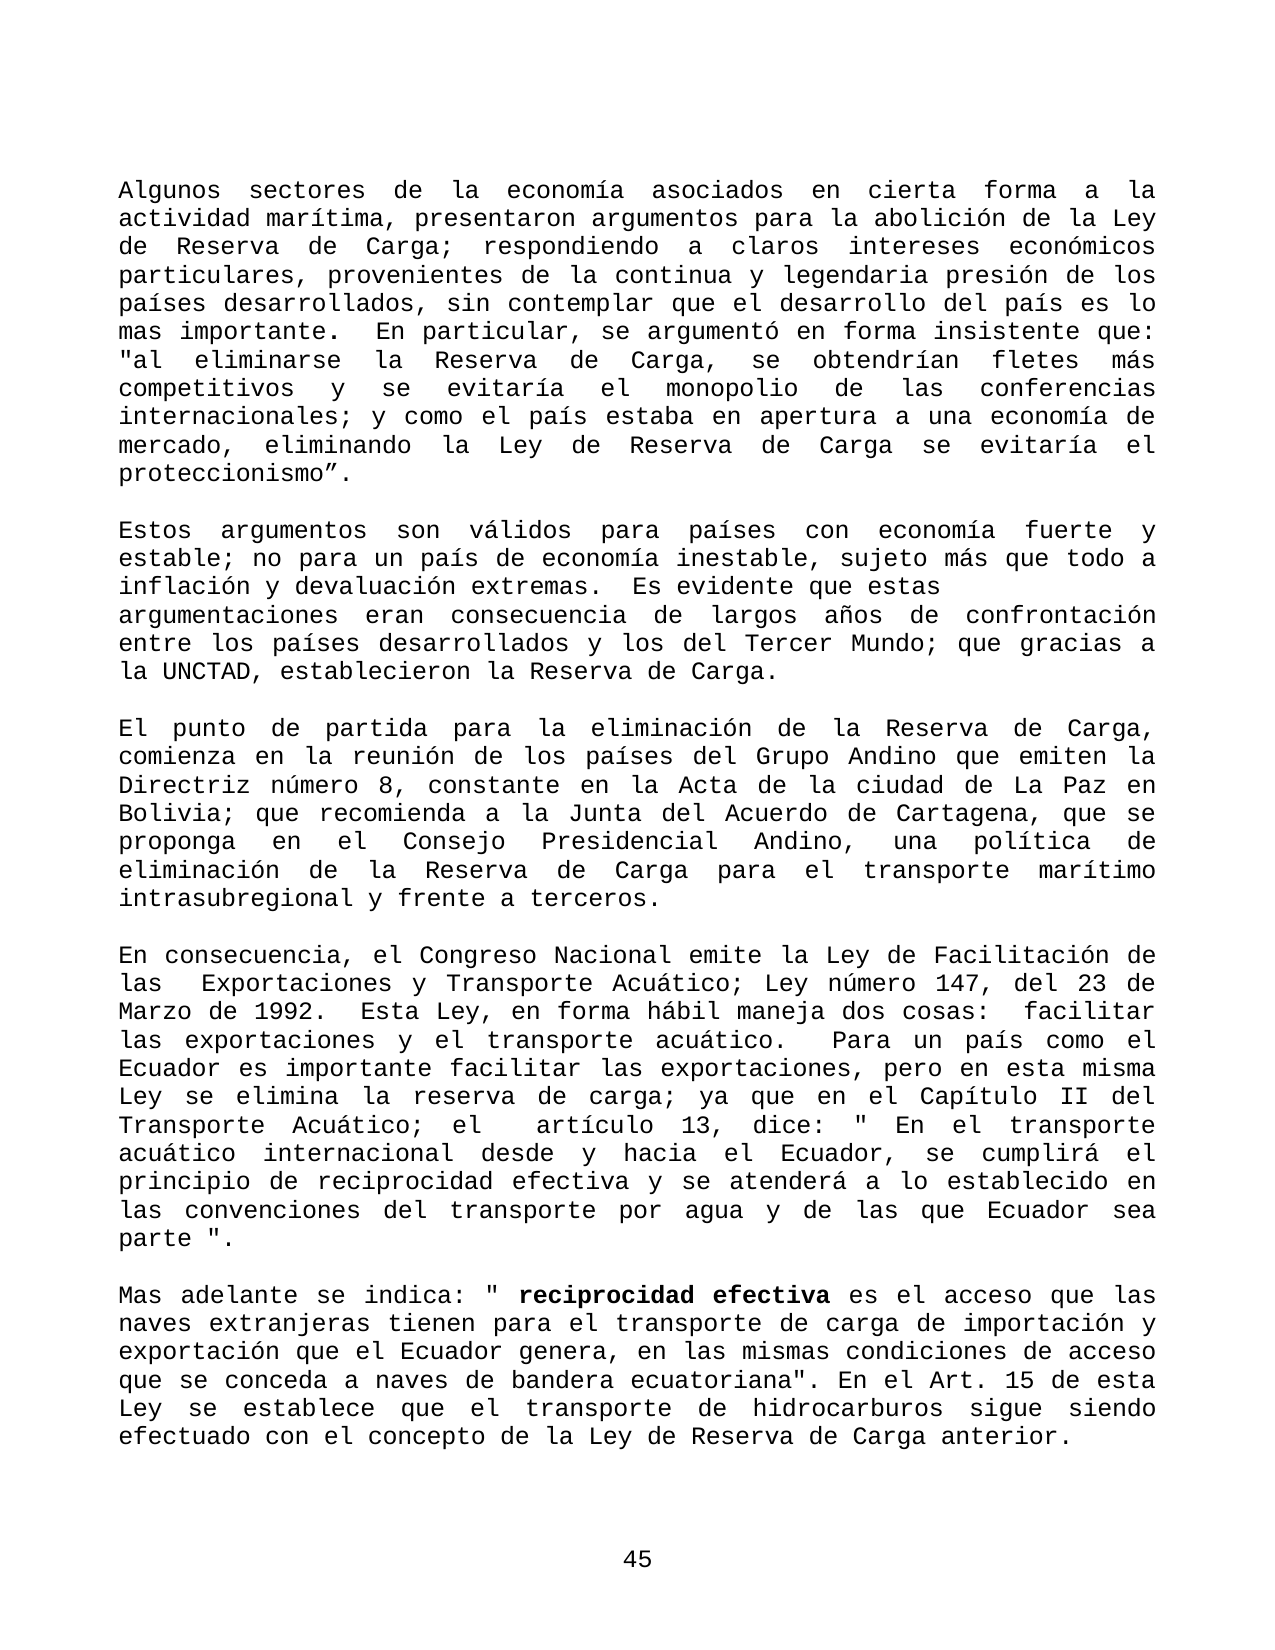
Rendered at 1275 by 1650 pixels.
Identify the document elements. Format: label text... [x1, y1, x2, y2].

text Estos argumentos son válidos para países con economía fuerte y estable; no para un país de economía inestable, sujeto más que todo a inflación y devaluación extremas. Es evidente que estas [118, 517, 1157, 602]
text Mas adelante se indica: " reciprocidad efectiva es el acceso que las naves extranjeras tienen para el transporte de carga de importación y exportación que el Ecuador genera, en las mismas condiciones de acceso que se conceda a naves de bandera ecuatoriana". En el Art. 15 de esta Ley se establece que el transporte de hidrocarburos sigue siendo efectuado con el concepto de la Ley de Reserva de Carga anterior. [118, 1282, 1157, 1452]
text En consecuencia, el Congreso Nacional emite la Ley de Facilitación de las Exportaciones y Transporte Acuático; Ley número 147, del 23 de Marzo de 1992. Esta Ley, en forma hábil maneja dos cosas: facilitar las exportaciones y el transporte acuático. Para un país como el Ecuador es importante facilitar las exportaciones, pero en esta misma Ley se elimina la reserva de carga; ya que en el Capítulo II del Transporte Acuático; el artículo 13, dice: " En el transporte acuático internacional desde y hacia el Ecuador, se cumplirá el principio de reciprocidad efectiva y se atenderá a lo establecido en las convenciones del transporte por agua y de las que Ecuador sea parte ". [118, 942, 1157, 1254]
text argumentaciones eran consecuencia de largos años de confrontación entre los países desarrollados y los del Tercer Mundo; que gracias a la UNCTAD, establecieron la Reserva de Carga. [118, 602, 1157, 687]
text El punto de partida para la eliminación de la Reserva de Carga, comienza en la reunión de los países del Grupo Andino que emiten la Directriz número 8, constante en la Acta de la ciudad de La Paz en Bolivia; que recomienda a la Junta del Acuerdo de Cartagena, que se proponga en el Consejo Presidencial Andino, una política de eliminación de la Reserva de Carga para el transporte marítimo intrasubregional y frente a terceros. [118, 716, 1157, 914]
text Algunos sectores de la economía asociados en cierta forma a la actividad marítima, presentaron argumentos para la abolición de la Ley de Reserva de Carga; respondiendo a claros intereses económicos particulares, provenientes de la continua y legendaria presión de los países desarrollados, sin contemplar que el desarrollo del país es lo mas importante. En particular, se argumentó en forma insistente que: "al eliminarse la Reserva de Carga, se obtendrían fletes más competitivos y se evitaría el monopolio de las conferencias internacionales; y como el país estaba en apertura a una economía de mercado, eliminando la Ley de Reserva de Carga se evitaría el proteccionismo”. [118, 177, 1157, 489]
